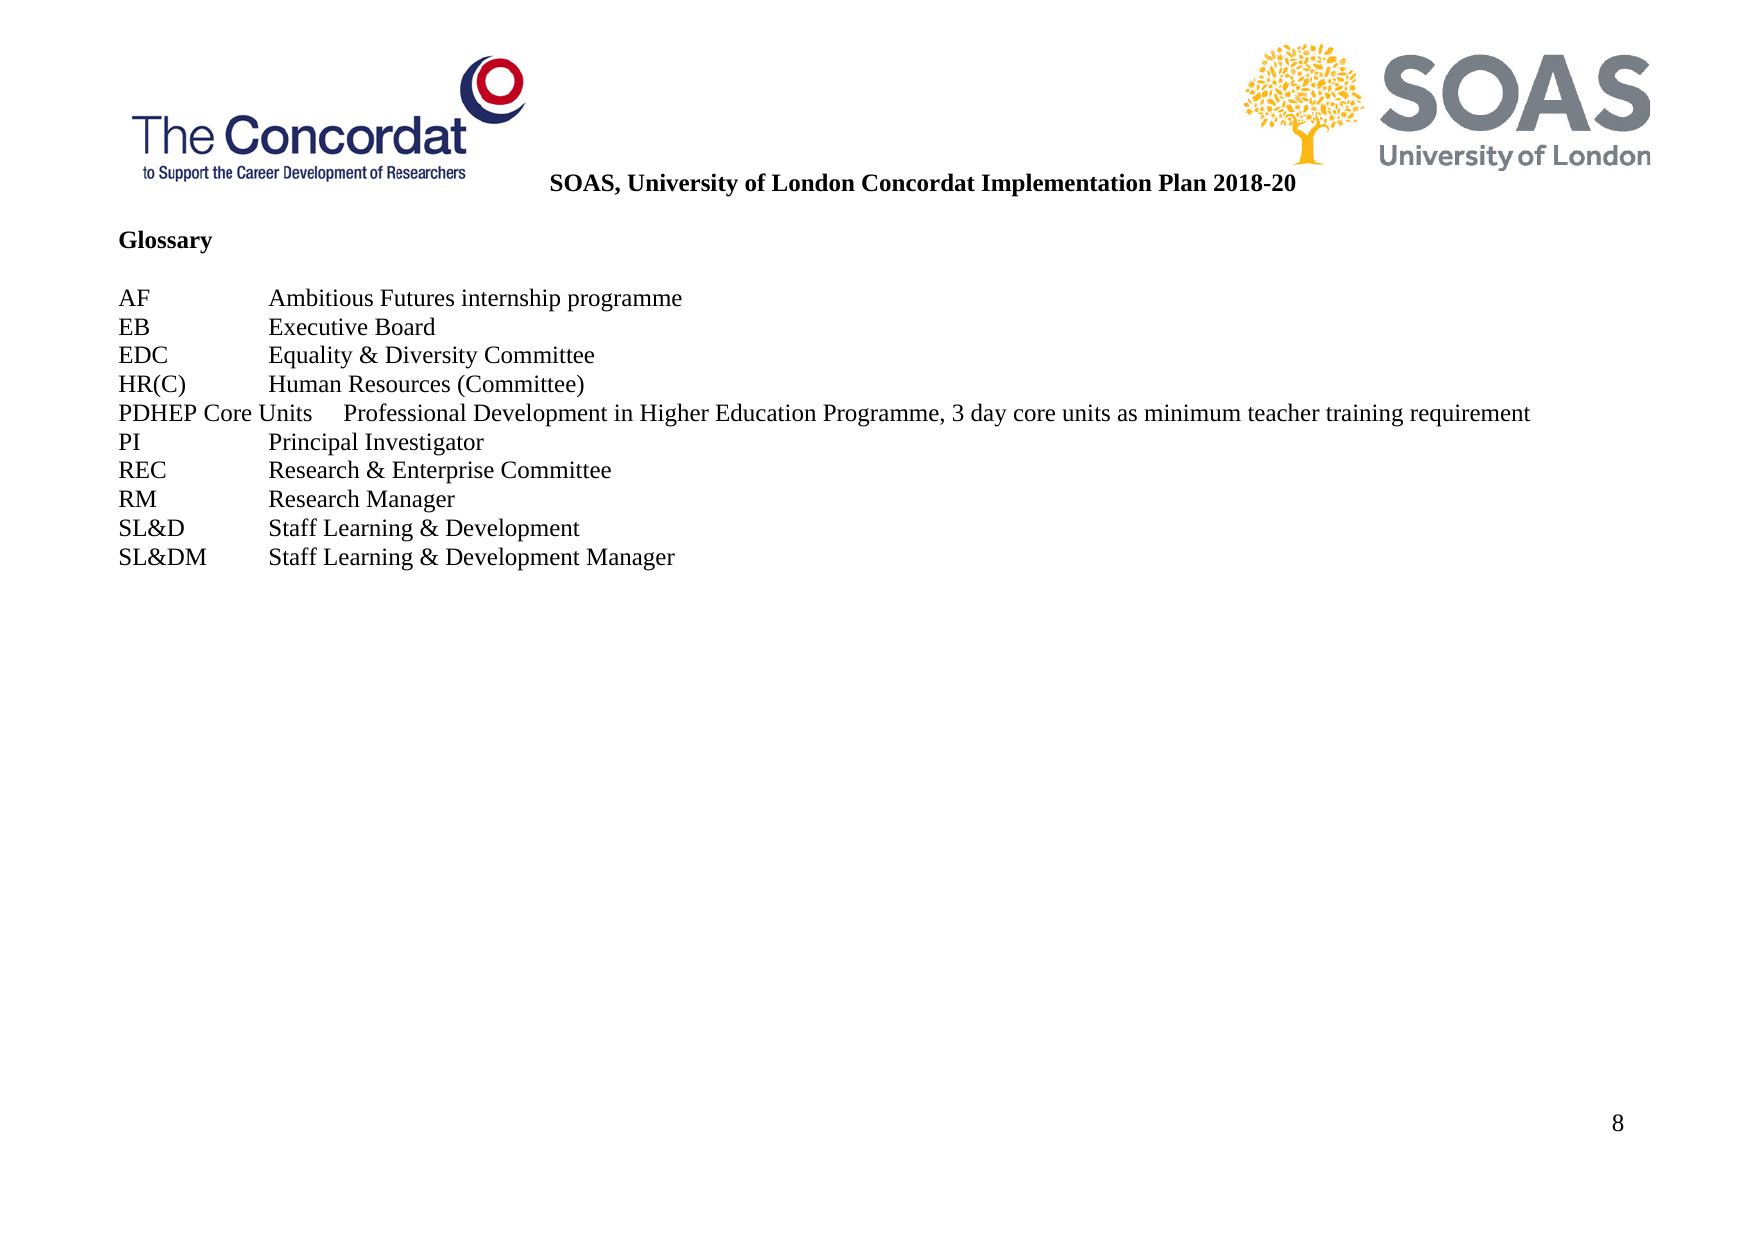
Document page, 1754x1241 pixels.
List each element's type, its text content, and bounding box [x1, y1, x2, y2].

text EDC Equality & Diversity Committee [118, 340, 1624, 369]
text EB Executive Board [118, 312, 1624, 340]
text PDHEP Core Units Professional Development in Higher Education Programme, 3 day core units as minimum teacher training requirement [118, 398, 1624, 427]
text RM Research Manager [118, 484, 1624, 513]
text SL&DM Staff Learning & Development Manager [118, 542, 1624, 570]
text Glossary [118, 225, 1624, 254]
text SL&D Staff Learning & Development [118, 513, 1624, 542]
text REC Research & Enterprise Committee [118, 455, 1624, 484]
text PI Principal Investigator [118, 427, 1624, 455]
text AF Ambitious Futures internship programme [118, 283, 1624, 312]
picture [1243, 43, 1651, 171]
text HR(C) Human Resources (Committee) [118, 369, 1624, 398]
